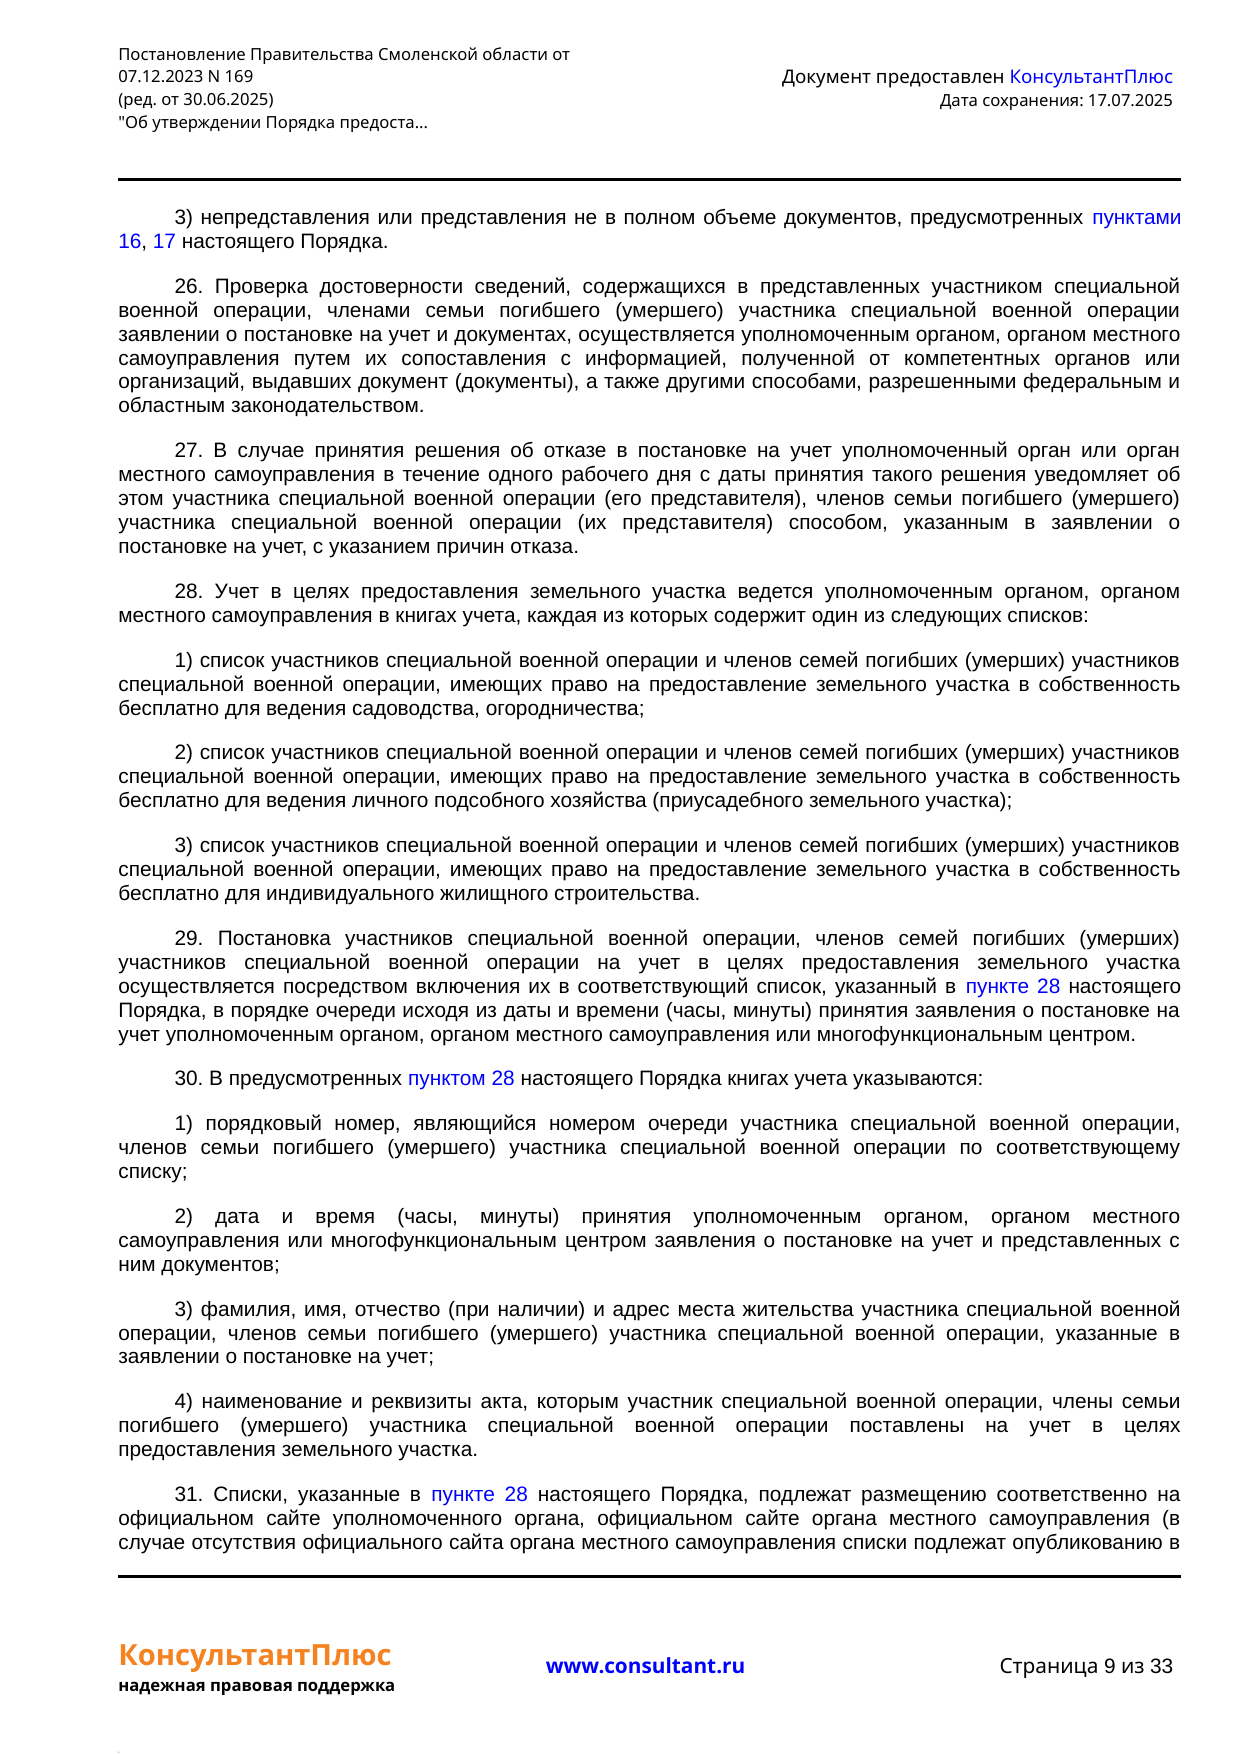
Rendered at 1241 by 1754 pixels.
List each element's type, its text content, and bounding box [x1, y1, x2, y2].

text 4) наименование и реквизиты акта, которым участник специальной военной операции, члены семьи погибшего (умершего) участника специальной военной операции поставлены на учет в целях предоставления земельного участка. [118, 1389, 1181, 1461]
text 1) порядковый номер, являющийся номером очереди участника специальной военной операции, членов семьи погибшего (умершего) участника специальной военной операции по соответствующему списку; [118, 1111, 1181, 1183]
text 2) список участников специальной военной операции и членов семей погибших (умерших) участников специальной военной операции, имеющих право на предоставление земельного участка в собственность бесплатно для ведения личного подсобного хозяйства (приусадебного земельного участка); [118, 740, 1181, 812]
text 3) непредставления или представления не в полном объеме документов, предусмотренных пунктами 16, 17 настоящего Порядка. [118, 205, 1181, 253]
text 26. Проверка достоверности сведений, содержащихся в представленных участником специальной военной операции, членами семьи погибшего (умершего) участника специальной военной операции заявлении о постановке на учет и документах, осуществляется уполномоченным органом, органом местного самоуправления путем их сопоставления с информацией, полученной от компетентных органов или организаций, выдавших документ (документы), а также другими способами, разрешенными федеральным и областным законодательством. [118, 273, 1181, 417]
text 2) дата и время (часы, минуты) принятия уполномоченным органом, органом местного самоуправления или многофункциональным центром заявления о постановке на учет и представленных с ним документов; [118, 1204, 1181, 1276]
text 28. Учет в целях предоставления земельного участка ведется уполномоченным органом, органом местного самоуправления в книгах учета, каждая из которых содержит один из следующих списков: [118, 579, 1181, 627]
text 30. В предусмотренных пунктом 28 настоящего Порядка книгах учета указываются: [118, 1066, 1181, 1090]
text 3) фамилия, имя, отчество (при наличии) и адрес места жительства участника специальной военной операции, членов семьи погибшего (умершего) участника специальной военной операции, указанные в заявлении о постановке на учет; [118, 1296, 1181, 1368]
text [118, 1482, 1181, 1554]
text 1) список участников специальной военной операции и членов семей погибших (умерших) участников специальной военной операции, имеющих право на предоставление земельного участка в собственность бесплатно для ведения садоводства, огородничества; [118, 647, 1181, 719]
text 3) список участников специальной военной операции и членов семей погибших (умерших) участников специальной военной операции, имеющих право на предоставление земельного участка в собственность бесплатно для индивидуального жилищного строительства. [118, 833, 1181, 905]
text 29. Постановка участников специальной военной операции, членов семей погибших (умерших) участников специальной военной операции на учет в целях предоставления земельного участка осуществляется посредством включения их в соответствующий список, указанный в пункте 28 настоящего Порядка, в порядке очереди исходя из даты и времени (часы, минуты) принятия заявления о постановке на учет уполномоченным органом, органом местного самоуправления или многофункциональным центром. [118, 926, 1181, 1045]
text 27. В случае принятия решения об отказе в постановке на учет уполномоченный орган или орган местного самоуправления в течение одного рабочего дня с даты принятия такого решения уведомляет об этом участника специальной военной операции (его представителя), членов семьи погибшего (умершего) участника специальной военной операции (их представителя) способом, указанным в заявлении о постановке на учет, с указанием причин отказа. [118, 438, 1181, 558]
